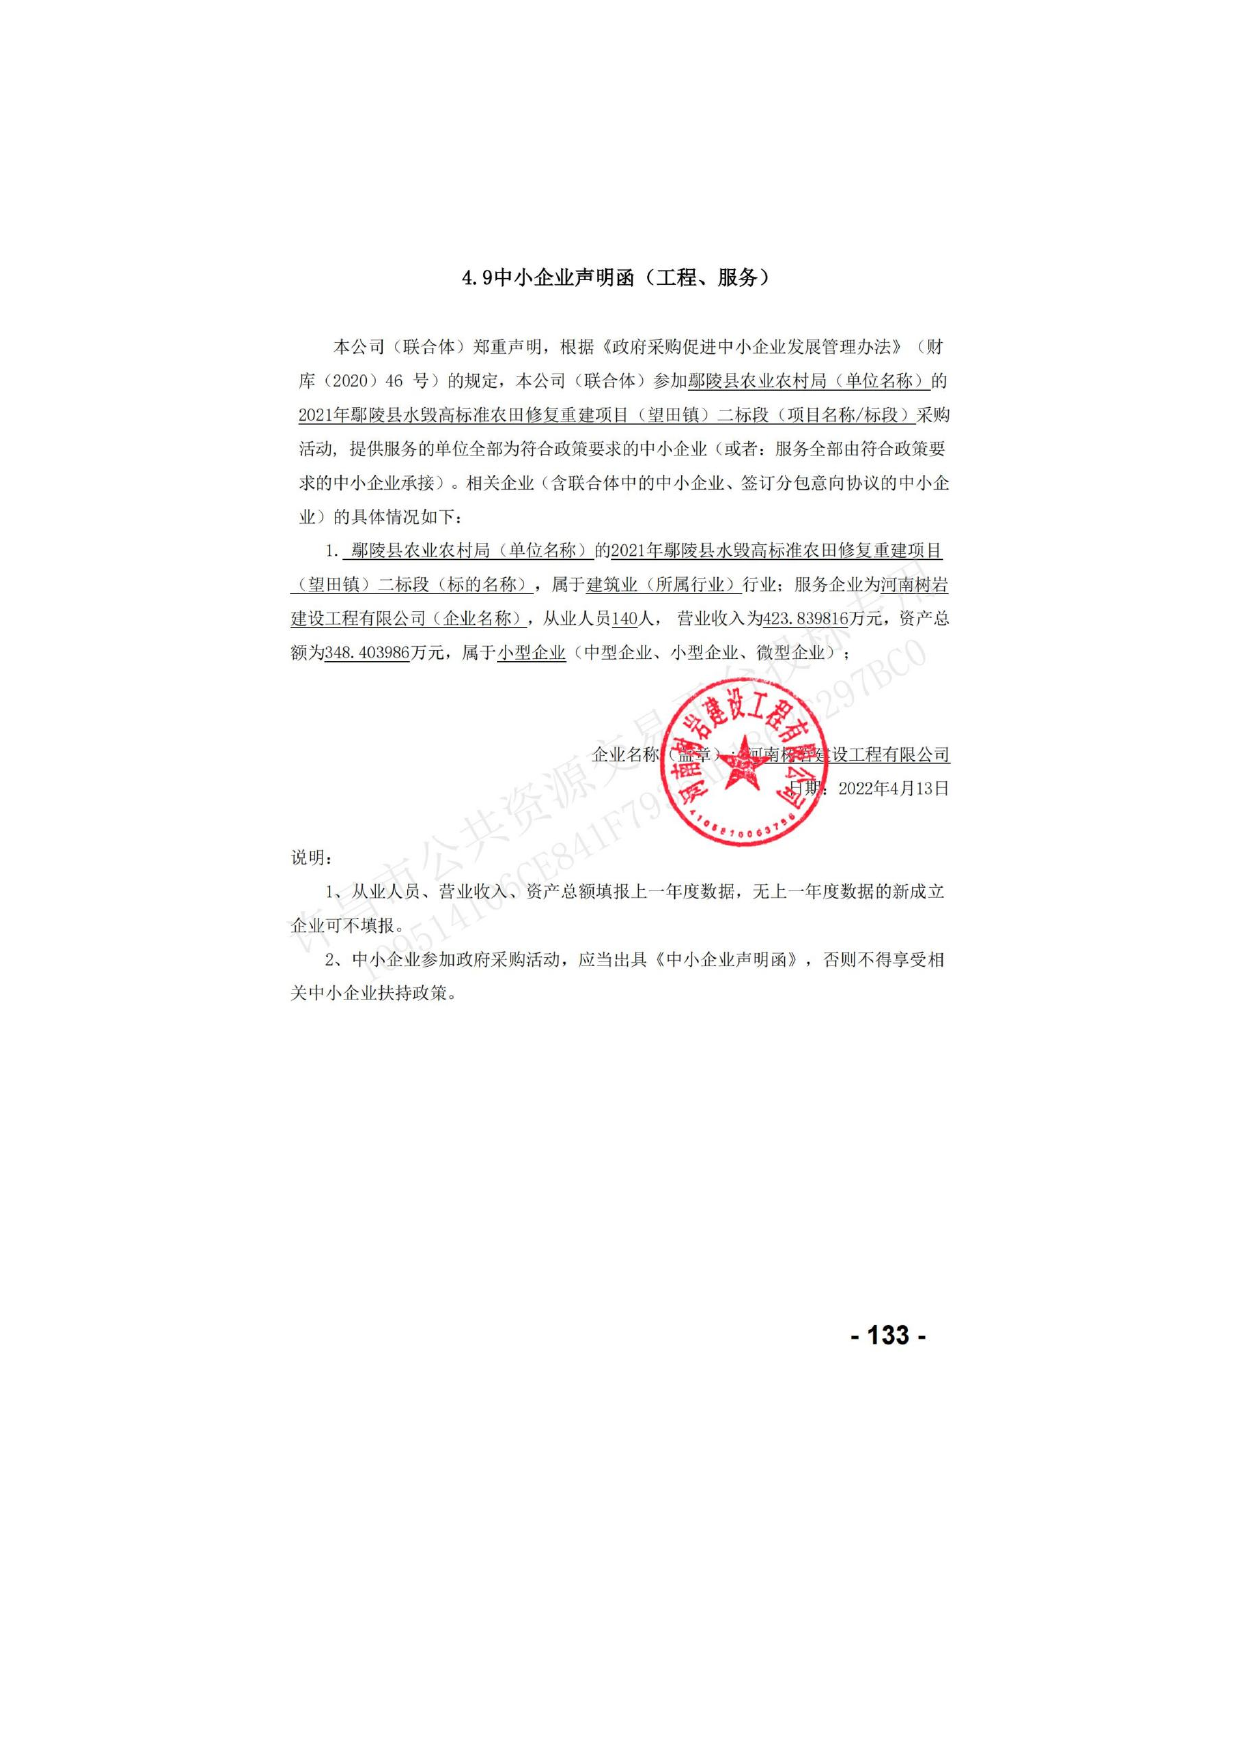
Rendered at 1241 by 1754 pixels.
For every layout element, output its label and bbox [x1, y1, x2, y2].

picture [187, 162, 1053, 1385]
